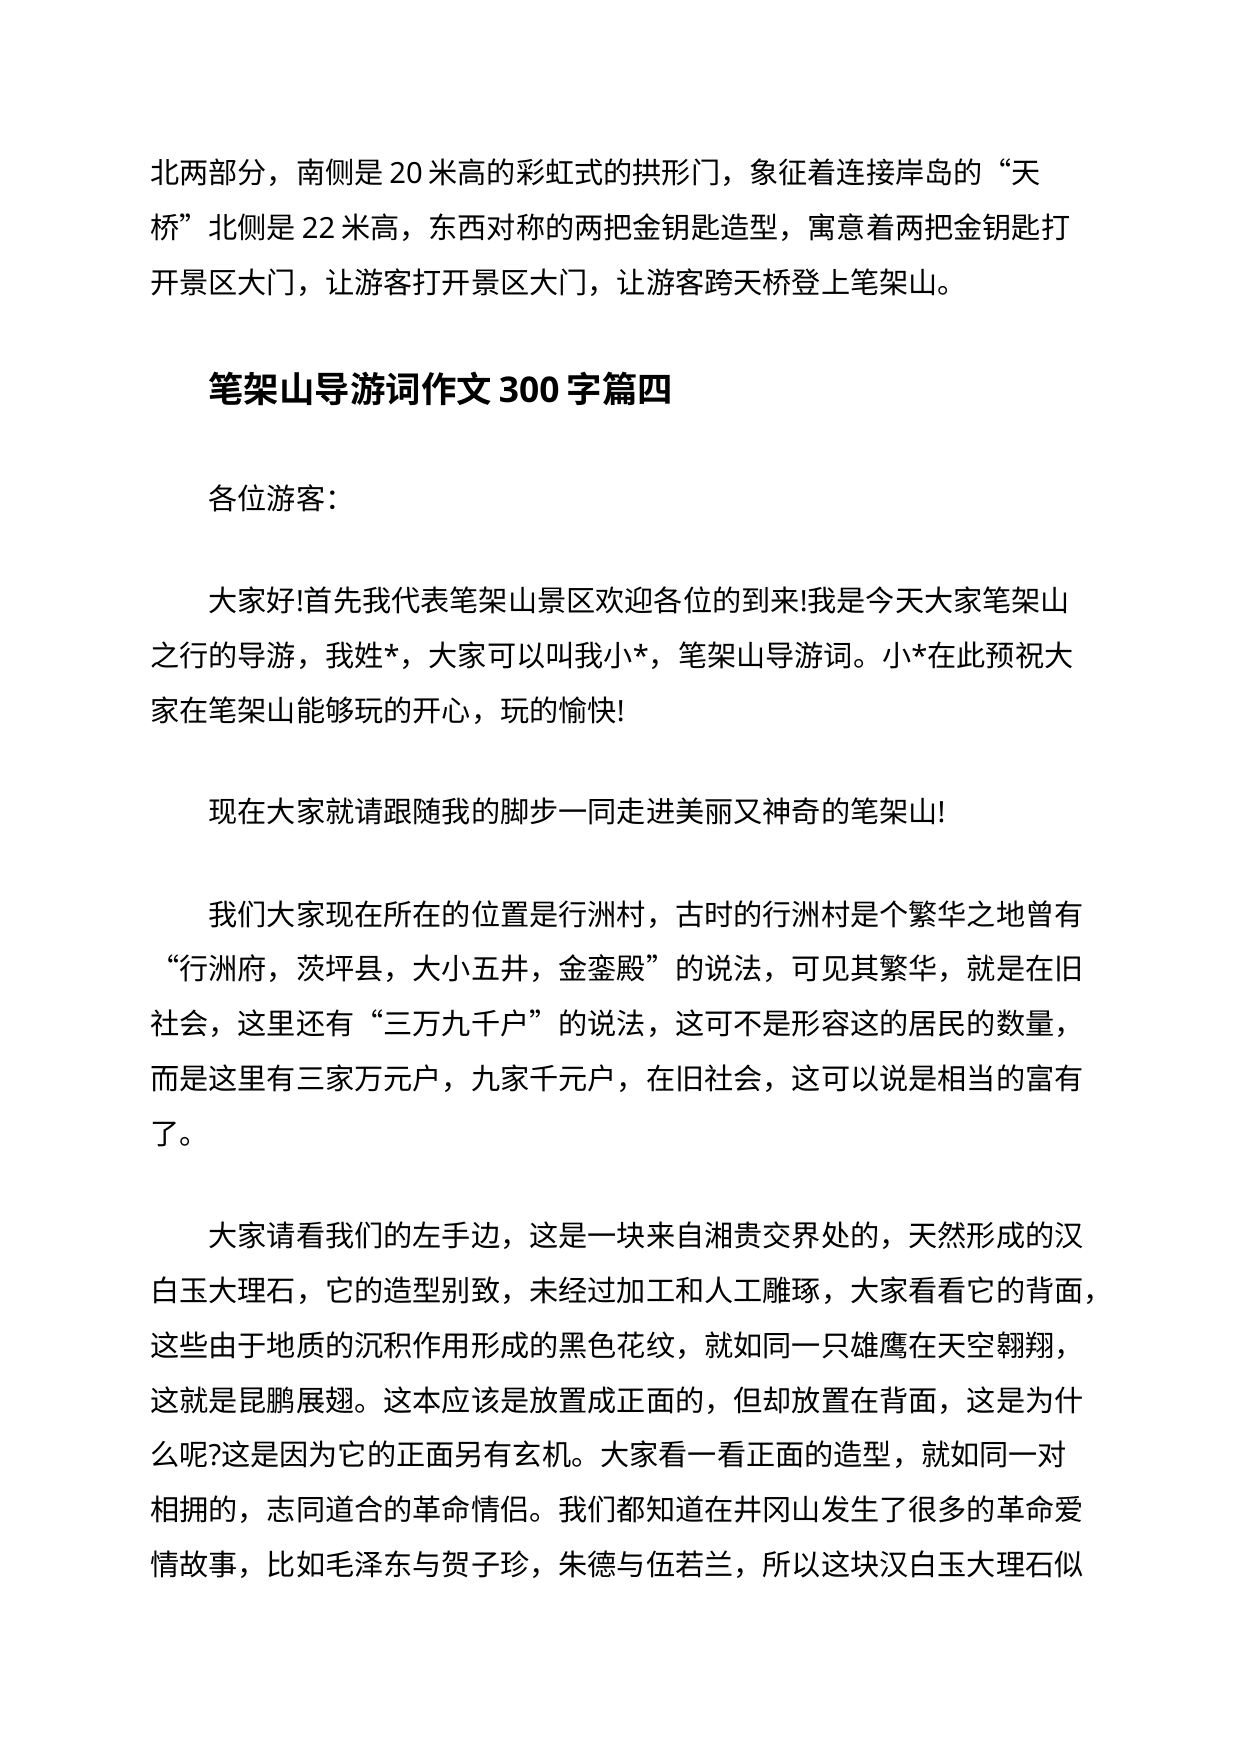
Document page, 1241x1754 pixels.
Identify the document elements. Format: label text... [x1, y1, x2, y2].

text 各位游客： [150, 475, 1090, 518]
text 我们大家现在所在的位置是行洲村，古时的行洲村是个繁华之地曾有“行洲府，茨坪县，大小五井，金銮殿”的说法，可见其繁华，就是在旧社会，这里还有“三万九千户”的说法，这可不是形容这的居民的数量，而是这里有三家万元户，九家千元户，在旧社会，这可以说是相当的富有了。 [150, 891, 1090, 1153]
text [150, 1212, 1090, 1584]
text 现在大家就请跟随我的脚步一同走进美丽又神奇的笔架山! [150, 789, 1090, 831]
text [150, 150, 1090, 302]
text 大家好!首先我代表笔架山景区欢迎各位的到来!我是今天大家笔架山之行的导游，我姓*，大家可以叫我小*，笔架山导游词。小*在此预祝大家在笔架山能够玩的开心，玩的愉快! [150, 577, 1090, 729]
text 笔架山导游词作文300字篇四 [150, 362, 1090, 413]
